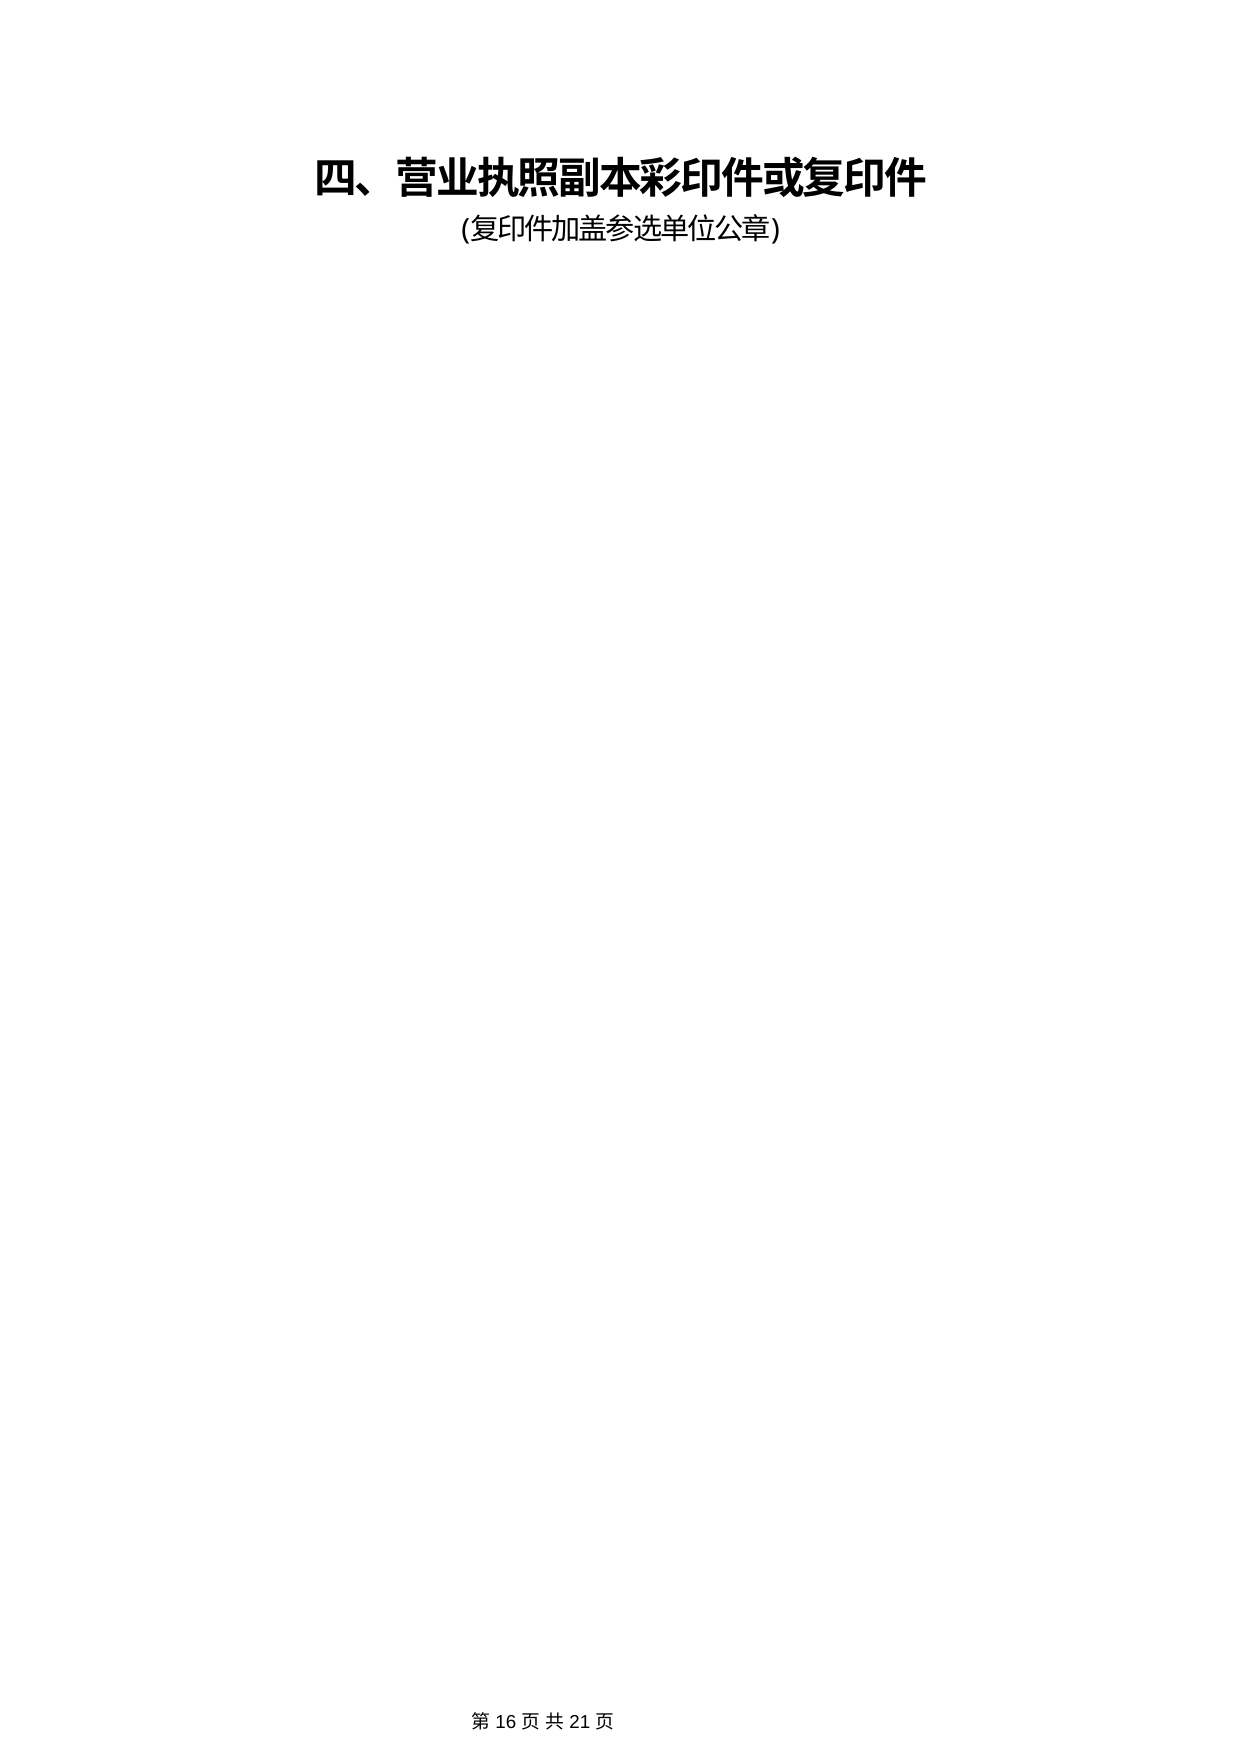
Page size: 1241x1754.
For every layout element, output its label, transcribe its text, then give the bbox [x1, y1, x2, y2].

text (复印件加盖参选单位公章) [145, 206, 1098, 248]
text 四、营业执照副本彩印件或复印件 [145, 144, 1098, 206]
